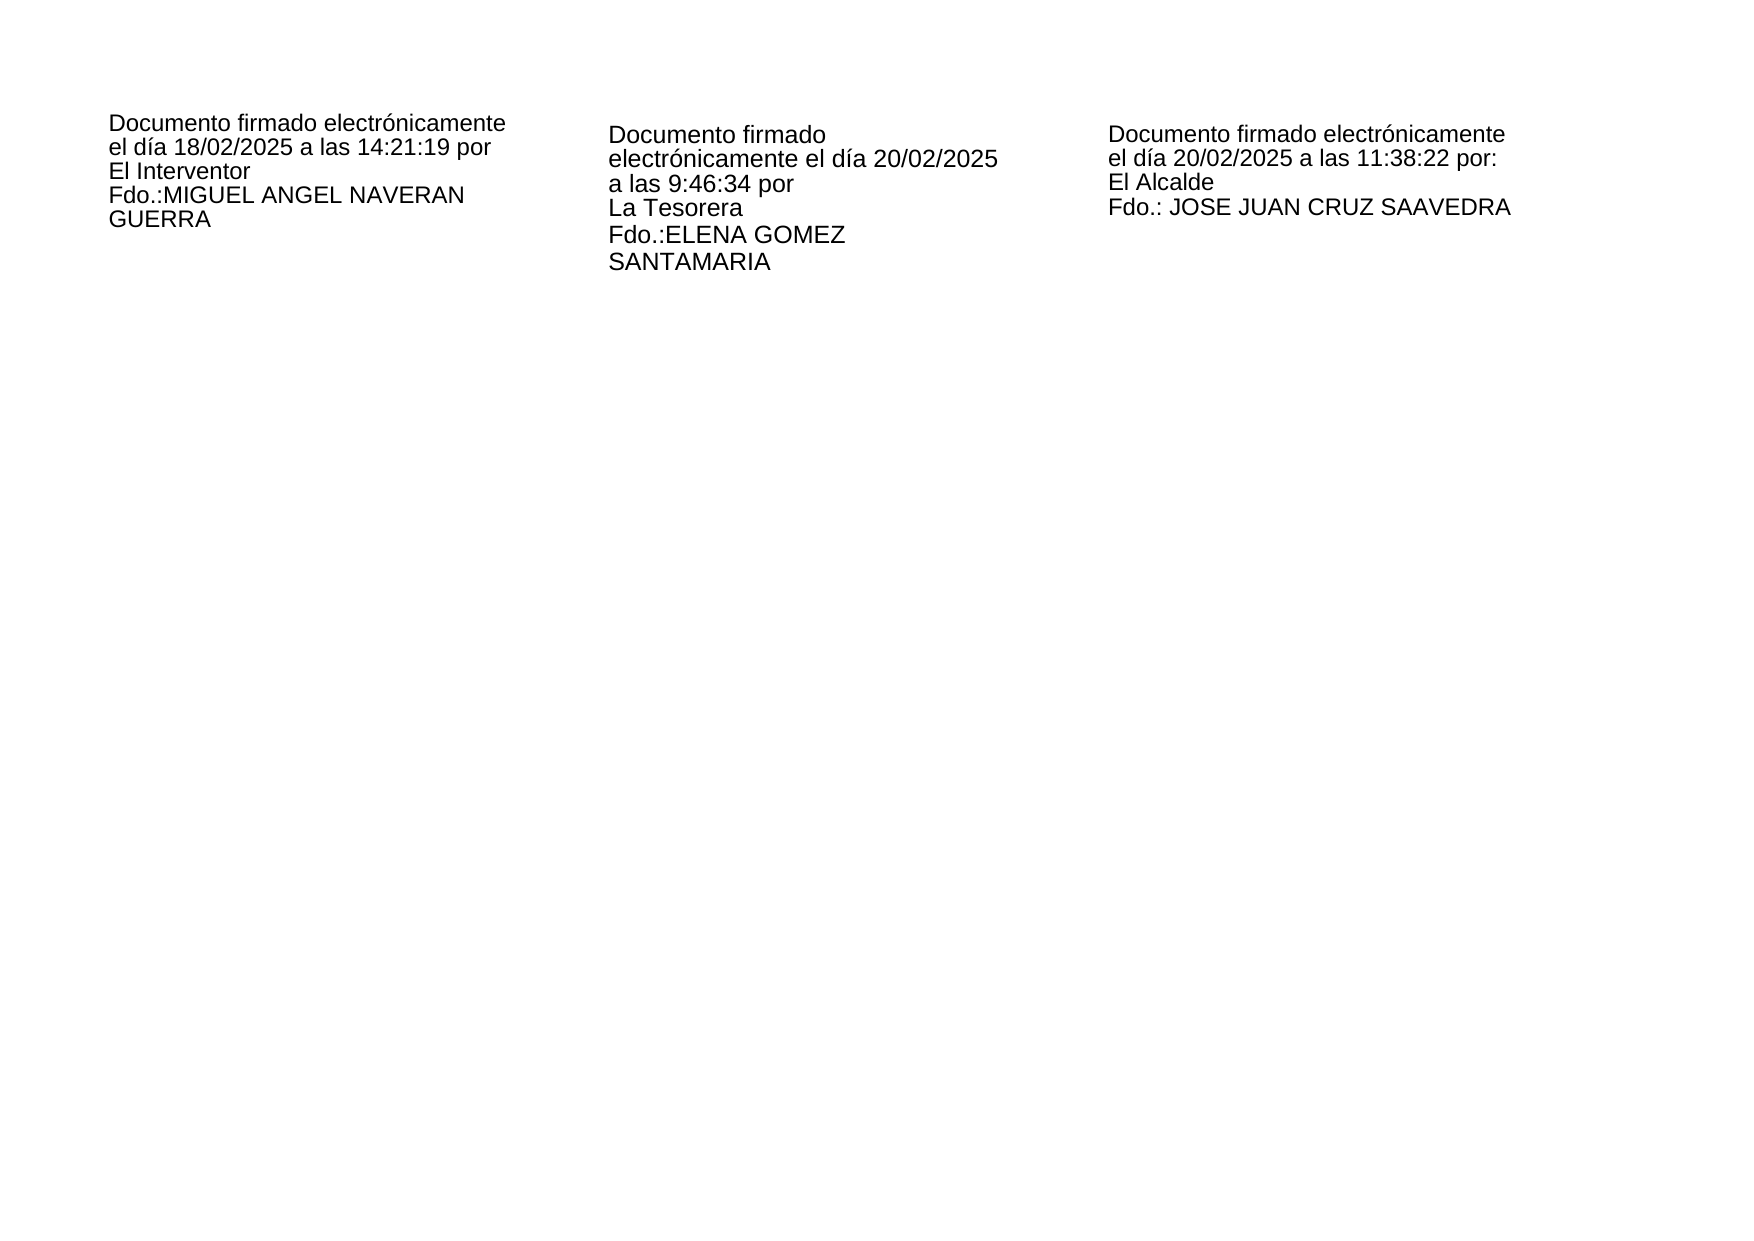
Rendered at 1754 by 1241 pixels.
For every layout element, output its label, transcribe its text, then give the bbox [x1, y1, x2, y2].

text Documento firmado electrónicamente el día 20/02/2025 a las 9:46:34 por [608, 123, 1001, 198]
text La Tesorera [608, 198, 1014, 222]
text Documento firmado electrónicamente el día 20/02/2025 a las 11:38:22 por: El Alcalde [1108, 123, 1518, 195]
text Fdo.:MIGUEL ANGEL NAVERAN GUERRA [108, 185, 510, 233]
text Fdo.: JOSE JUAN CRUZ SAAVEDRA [1108, 195, 1743, 220]
text Documento firmado electrónicamente el día 18/02/2025 a las 14:21:19 por El Interventor [108, 113, 510, 185]
text Fdo.:ELENA GOMEZ SANTAMARIA [608, 222, 1014, 275]
